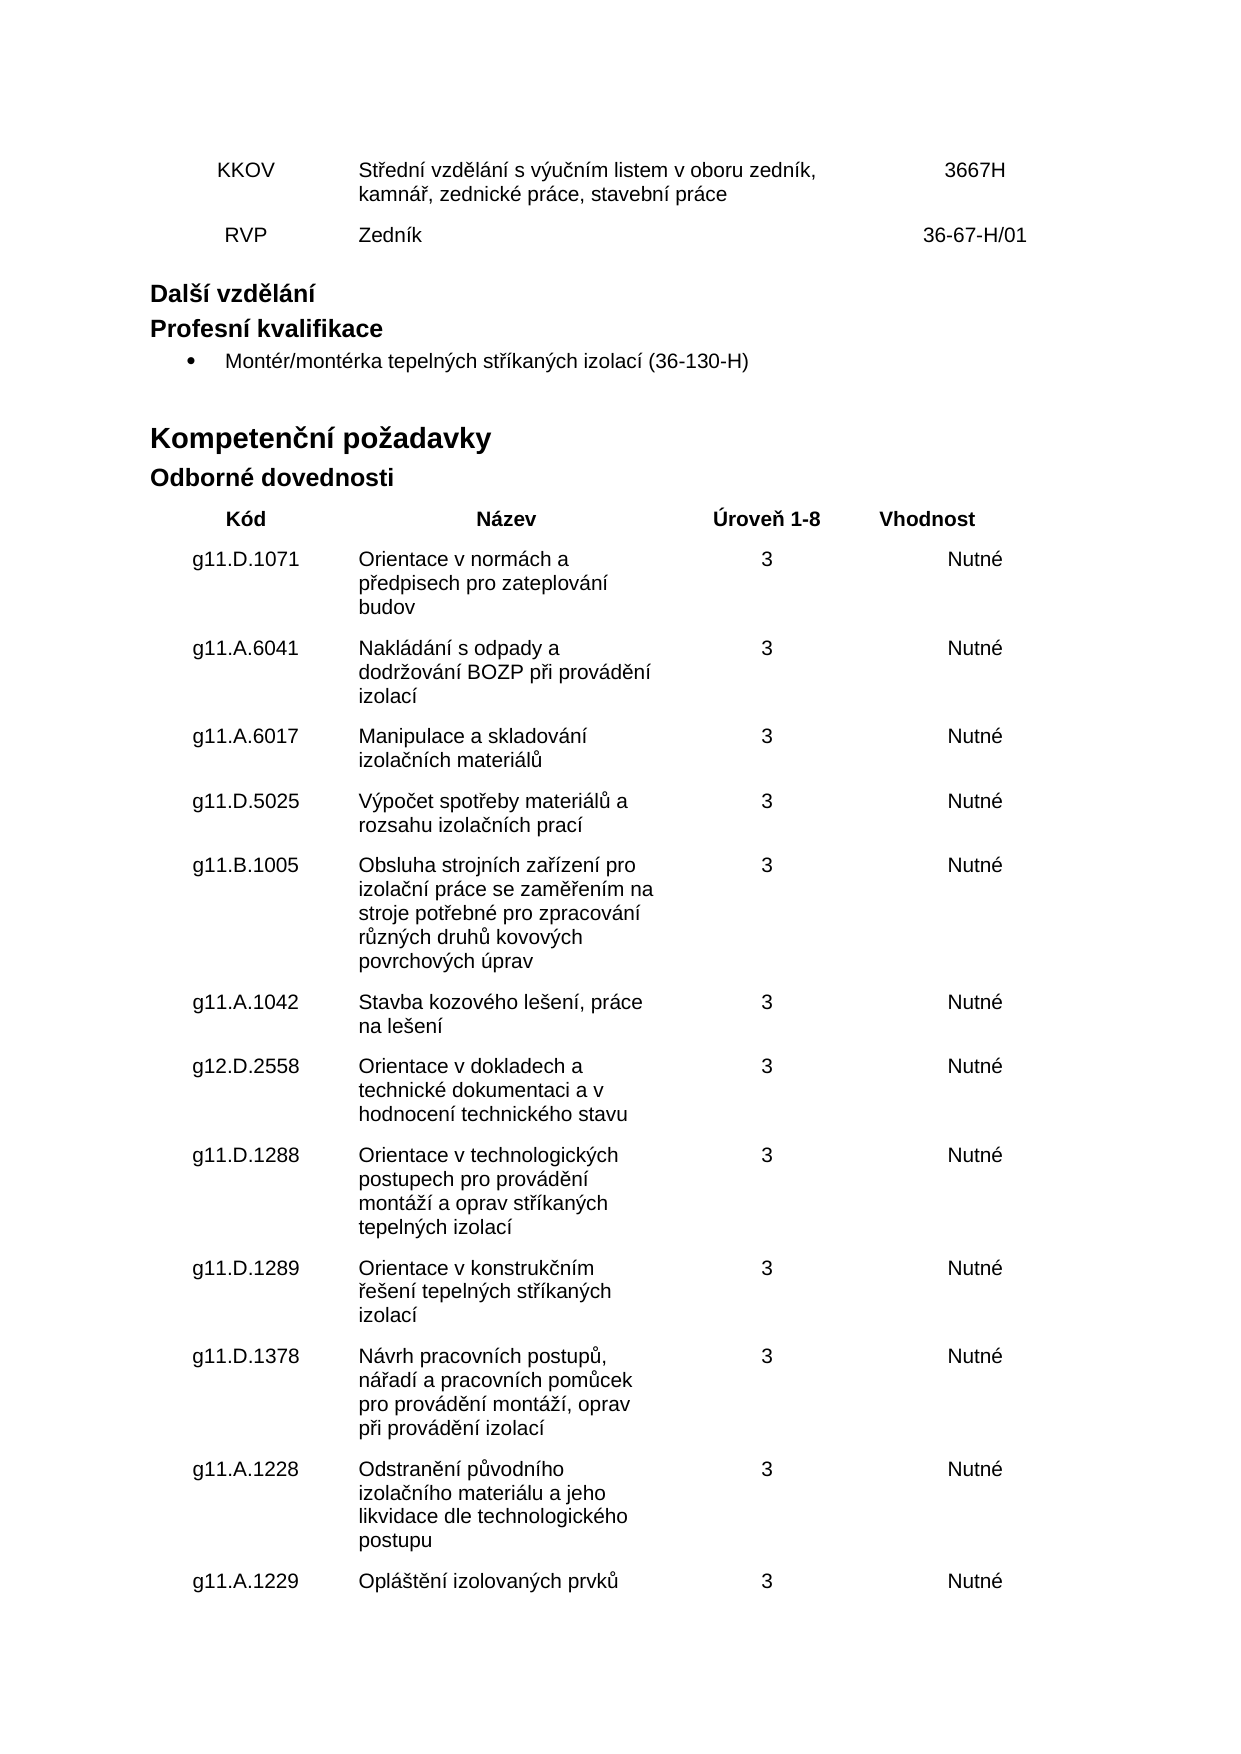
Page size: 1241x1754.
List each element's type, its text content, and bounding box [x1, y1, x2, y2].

table_cell Nutné [871, 1135, 1079, 1247]
table_header Název [350, 498, 662, 539]
table_cell Manipulace a skladování izolačních materiálů [350, 716, 662, 780]
table_cell 3 [663, 1448, 871, 1561]
table_cell g11.A.6017 [142, 716, 350, 780]
table_cell Obsluha strojních zařízení pro izolační práce se zaměřením na stroje potřebné pro zpracování různých druhů kovových povrchových úprav [350, 845, 662, 981]
table_cell Stavba kozového lešení, práce na lešení [350, 981, 662, 1046]
table_cell Nutné [871, 845, 1079, 981]
table_cell RVP [142, 215, 350, 255]
subtitle Kompetenční požadavky [150, 421, 1090, 455]
table_cell Výpočet spotřeby materiálů a rozsahu izolačních prací [350, 780, 662, 845]
table_cell g12.D.2558 [142, 1046, 350, 1134]
table_header Úroveň 1-8 [663, 498, 871, 539]
table_cell g11.A.1229 [142, 1561, 350, 1601]
table_cell g11.B.1005 [142, 845, 350, 981]
table_cell Orientace v dokladech a technické dokumentaci a v hodnocení technického stavu [350, 1046, 662, 1134]
table_cell Střední vzdělání s výučním listem v oboru zedník, kamnář, zednické práce, stavební práce [350, 150, 871, 214]
subtitle Odborné dovednosti [150, 463, 1090, 492]
table_cell Nutné [871, 1336, 1079, 1448]
table_cell Orientace v konstrukčním řešení tepelných stříkaných izolací [350, 1247, 662, 1336]
table_cell g11.A.6041 [142, 627, 350, 716]
table_cell Opláštění izolovaných prvků [350, 1561, 662, 1601]
table_cell 3 [663, 1247, 871, 1336]
table_cell 3 [663, 1561, 871, 1601]
table_cell 3 [663, 1336, 871, 1448]
table_cell g11.D.1288 [142, 1135, 350, 1247]
table_cell Nutné [871, 1247, 1079, 1336]
table_cell 3667H [871, 150, 1079, 214]
table_cell Návrh pracovních postupů, nářadí a pracovních pomůcek pro provádění montáží, oprav při provádění izolací [350, 1336, 662, 1448]
table_cell g11.D.5025 [142, 780, 350, 845]
table_cell KKOV [142, 150, 350, 214]
table_cell g11.A.1042 [142, 981, 350, 1046]
table_cell 3 [663, 1046, 871, 1134]
table_cell Nutné [871, 716, 1079, 780]
subtitle Další vzdělání [150, 279, 1090, 308]
table_cell g11.D.1289 [142, 1247, 350, 1336]
table_cell Nutné [871, 981, 1079, 1046]
table_cell 36-67-H/01 [871, 215, 1079, 255]
list Montér/montérka tepelných stříkaných izolací (36-130-H) [187, 349, 1090, 373]
table_cell g11.D.1071 [142, 539, 350, 627]
table_cell Nutné [871, 539, 1079, 627]
table_cell Nakládání s odpady a dodržování BOZP při provádění izolací [350, 627, 662, 716]
table_cell Zedník [350, 215, 871, 255]
table_cell Nutné [871, 627, 1079, 716]
table_cell 3 [663, 981, 871, 1046]
table_cell Odstranění původního izolačního materiálu a jeho likvidace dle technologického postupu [350, 1448, 662, 1561]
table_cell 3 [663, 1135, 871, 1247]
table_cell Nutné [871, 1046, 1079, 1134]
table_cell Nutné [871, 1448, 1079, 1561]
table_header Kód [142, 498, 350, 539]
table_header Vhodnost [871, 498, 1079, 539]
table_cell 3 [663, 845, 871, 981]
table_cell Orientace v normách a předpisech pro zateplování budov [350, 539, 662, 627]
table_cell 3 [663, 716, 871, 780]
table_cell g11.D.1378 [142, 1336, 350, 1448]
table_cell Orientace v technologických postupech pro provádění montáží a oprav stříkaných tepelných izolací [350, 1135, 662, 1247]
table_cell 3 [663, 627, 871, 716]
subtitle Profesní kvalifikace [150, 314, 1090, 343]
table_cell 3 [663, 780, 871, 845]
table_cell 3 [663, 539, 871, 627]
table_cell Nutné [871, 1561, 1079, 1601]
table_cell g11.A.1228 [142, 1448, 350, 1561]
table_cell Nutné [871, 780, 1079, 845]
